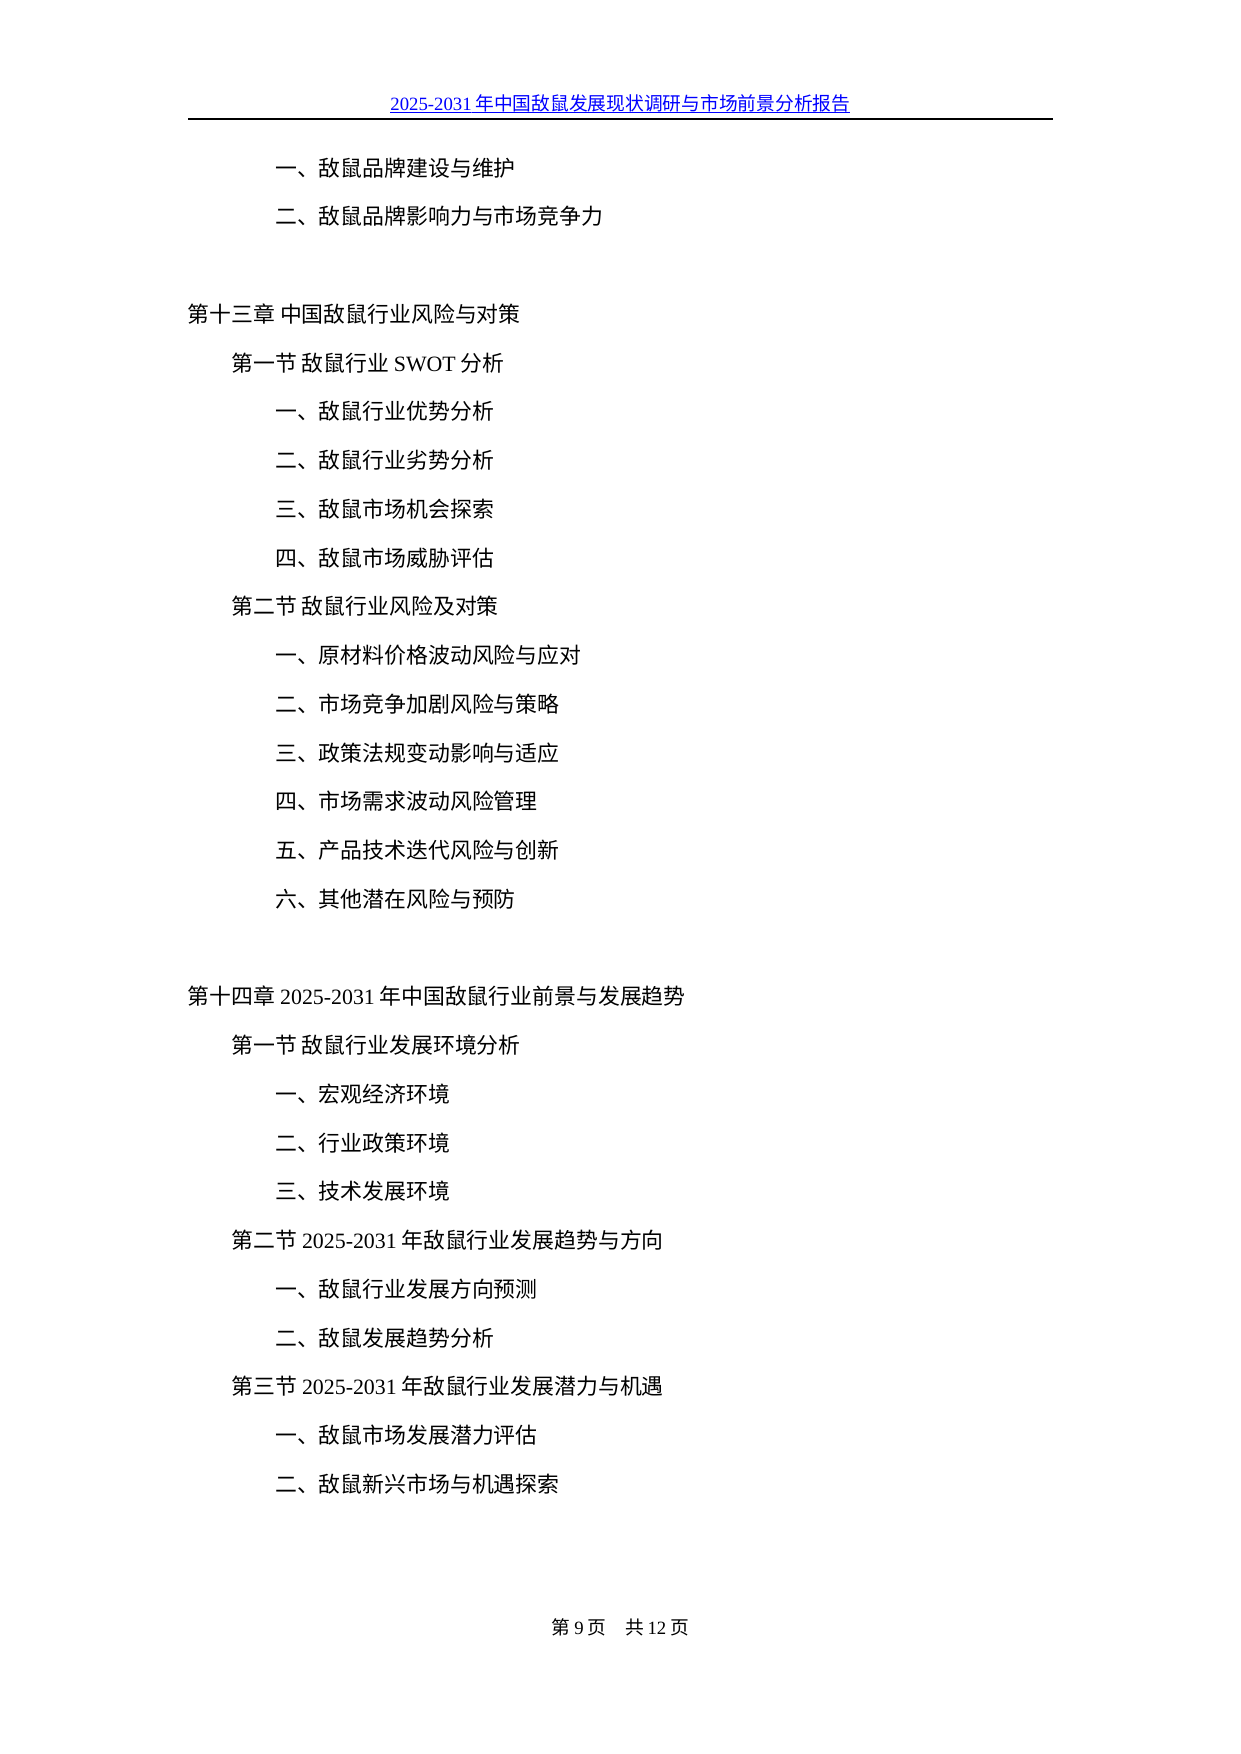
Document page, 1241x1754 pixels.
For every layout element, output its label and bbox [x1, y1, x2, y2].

text [187, 150, 1053, 1499]
